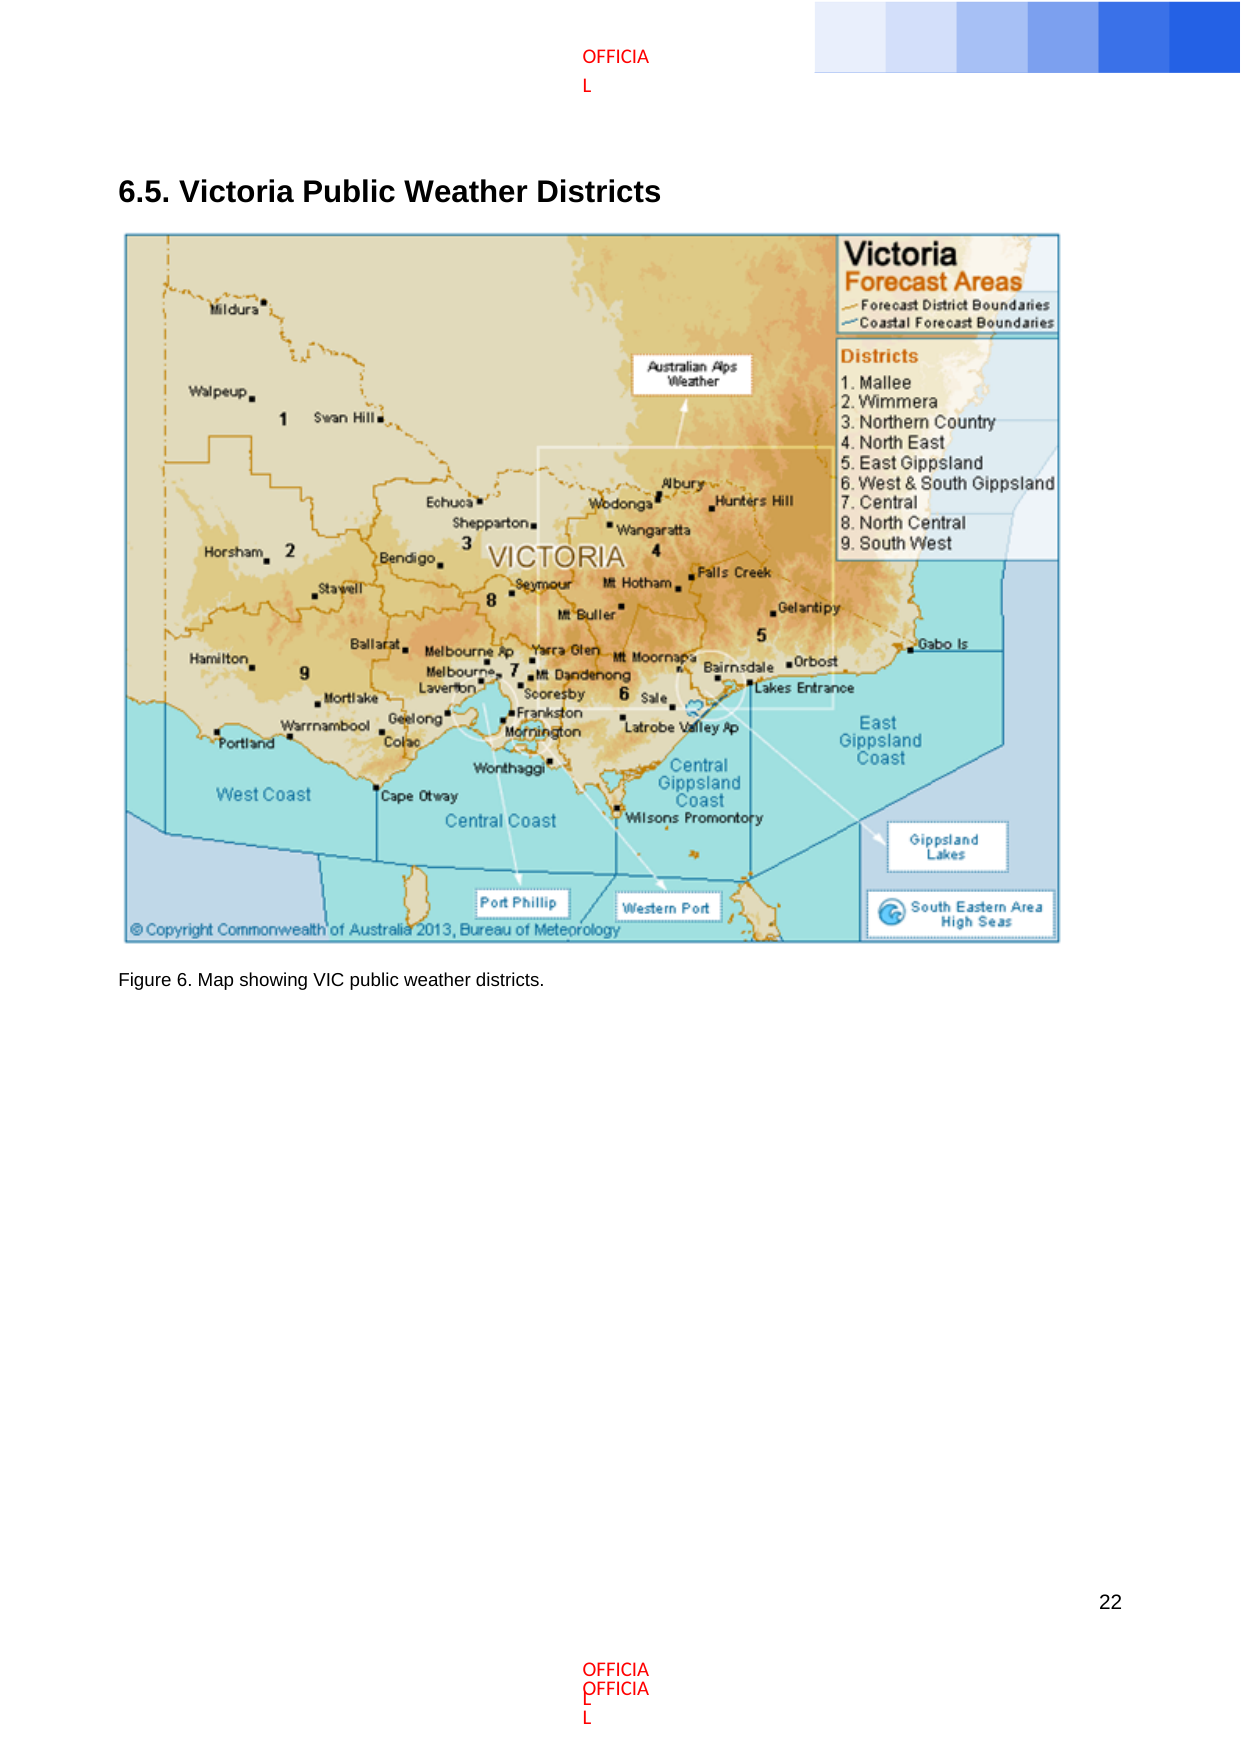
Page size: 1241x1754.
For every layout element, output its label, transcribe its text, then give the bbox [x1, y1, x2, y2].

text Figure 6. Map showing VIC public weather districts. [118, 969, 1122, 990]
picture [743, 1, 1241, 73]
subtitle Victoria Public Weather Districts [118, 173, 1122, 209]
picture [118, 227, 1064, 953]
